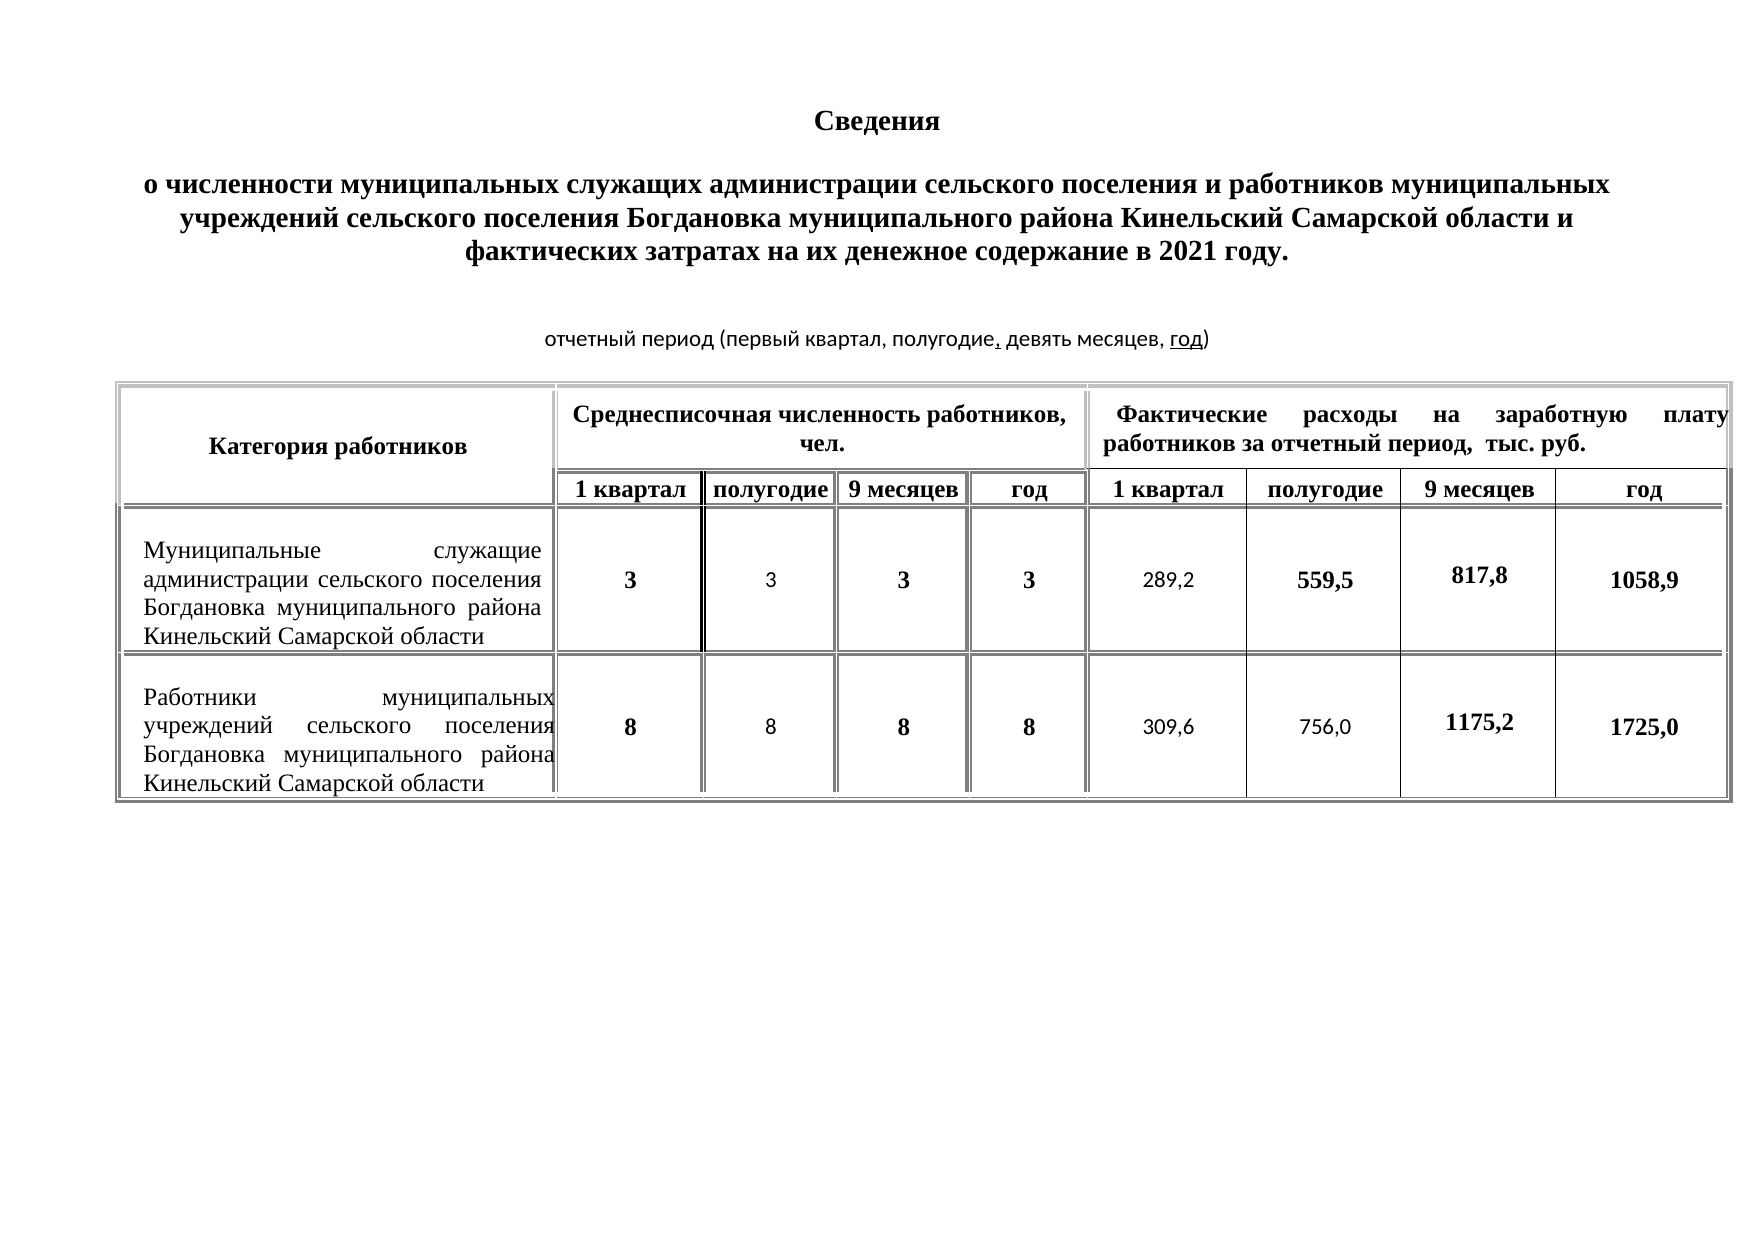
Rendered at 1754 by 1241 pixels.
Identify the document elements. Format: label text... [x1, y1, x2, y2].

table_header Категория работников [121, 388, 555, 503]
text отчетный период (первый квартал, полугодие, девять месяцев, год) [118, 324, 1636, 352]
table_cell 8 [703, 650, 836, 797]
table_cell год [972, 474, 1084, 503]
table_cell полугодие [706, 474, 833, 503]
table_cell 3 [558, 509, 700, 650]
table_cell год [1556, 469, 1726, 503]
text Сведения [118, 103, 1636, 137]
table_header Фактические расходы на заработную плату работников за отчетный период, тыс. руб. [1087, 383, 1729, 468]
text о численности муниципальных служащих администрации сельского поселения и работников муниципальных учреждений сельского поселения Богдановка муниципального района Кинельский Самарской области и фактических затратах на их денежное содержание в 2021 году. [118, 166, 1636, 295]
table_cell 8 [969, 650, 1087, 797]
table_cell 1725,0 [1556, 650, 1729, 797]
table_cell 817,8 [1401, 509, 1555, 650]
table_cell Работники муниципальных учреждений сельского поселения Богдановка муниципального района Кинельский Самарской области [118, 650, 555, 797]
table_cell Муниципальные служащие администрации сельского поселения Богдановка муниципального района Кинельский Самарской области [118, 503, 555, 650]
table_cell 1175,2 [1401, 656, 1555, 797]
table_cell 756,0 [1247, 656, 1400, 797]
table_cell 1058,9 [1556, 503, 1729, 650]
table_cell 1 квартал [558, 474, 700, 503]
table_cell 1 квартал [1090, 469, 1246, 503]
table_cell 9 месяцев [1401, 469, 1555, 503]
table_cell 3 [972, 509, 1084, 650]
table_cell 8 [836, 650, 968, 797]
table_cell 309,6 [1087, 650, 1246, 797]
table_cell 289,2 [1090, 509, 1246, 650]
table_cell 3 [706, 509, 833, 650]
table_header Среднесписочная численность работников, чел. [555, 383, 1087, 468]
table_cell полугодие [1247, 469, 1400, 503]
table_cell 9 месяцев [839, 474, 965, 503]
table_cell 559,5 [1247, 509, 1400, 650]
table_cell 8 [555, 650, 703, 797]
table_cell 3 [839, 509, 965, 650]
